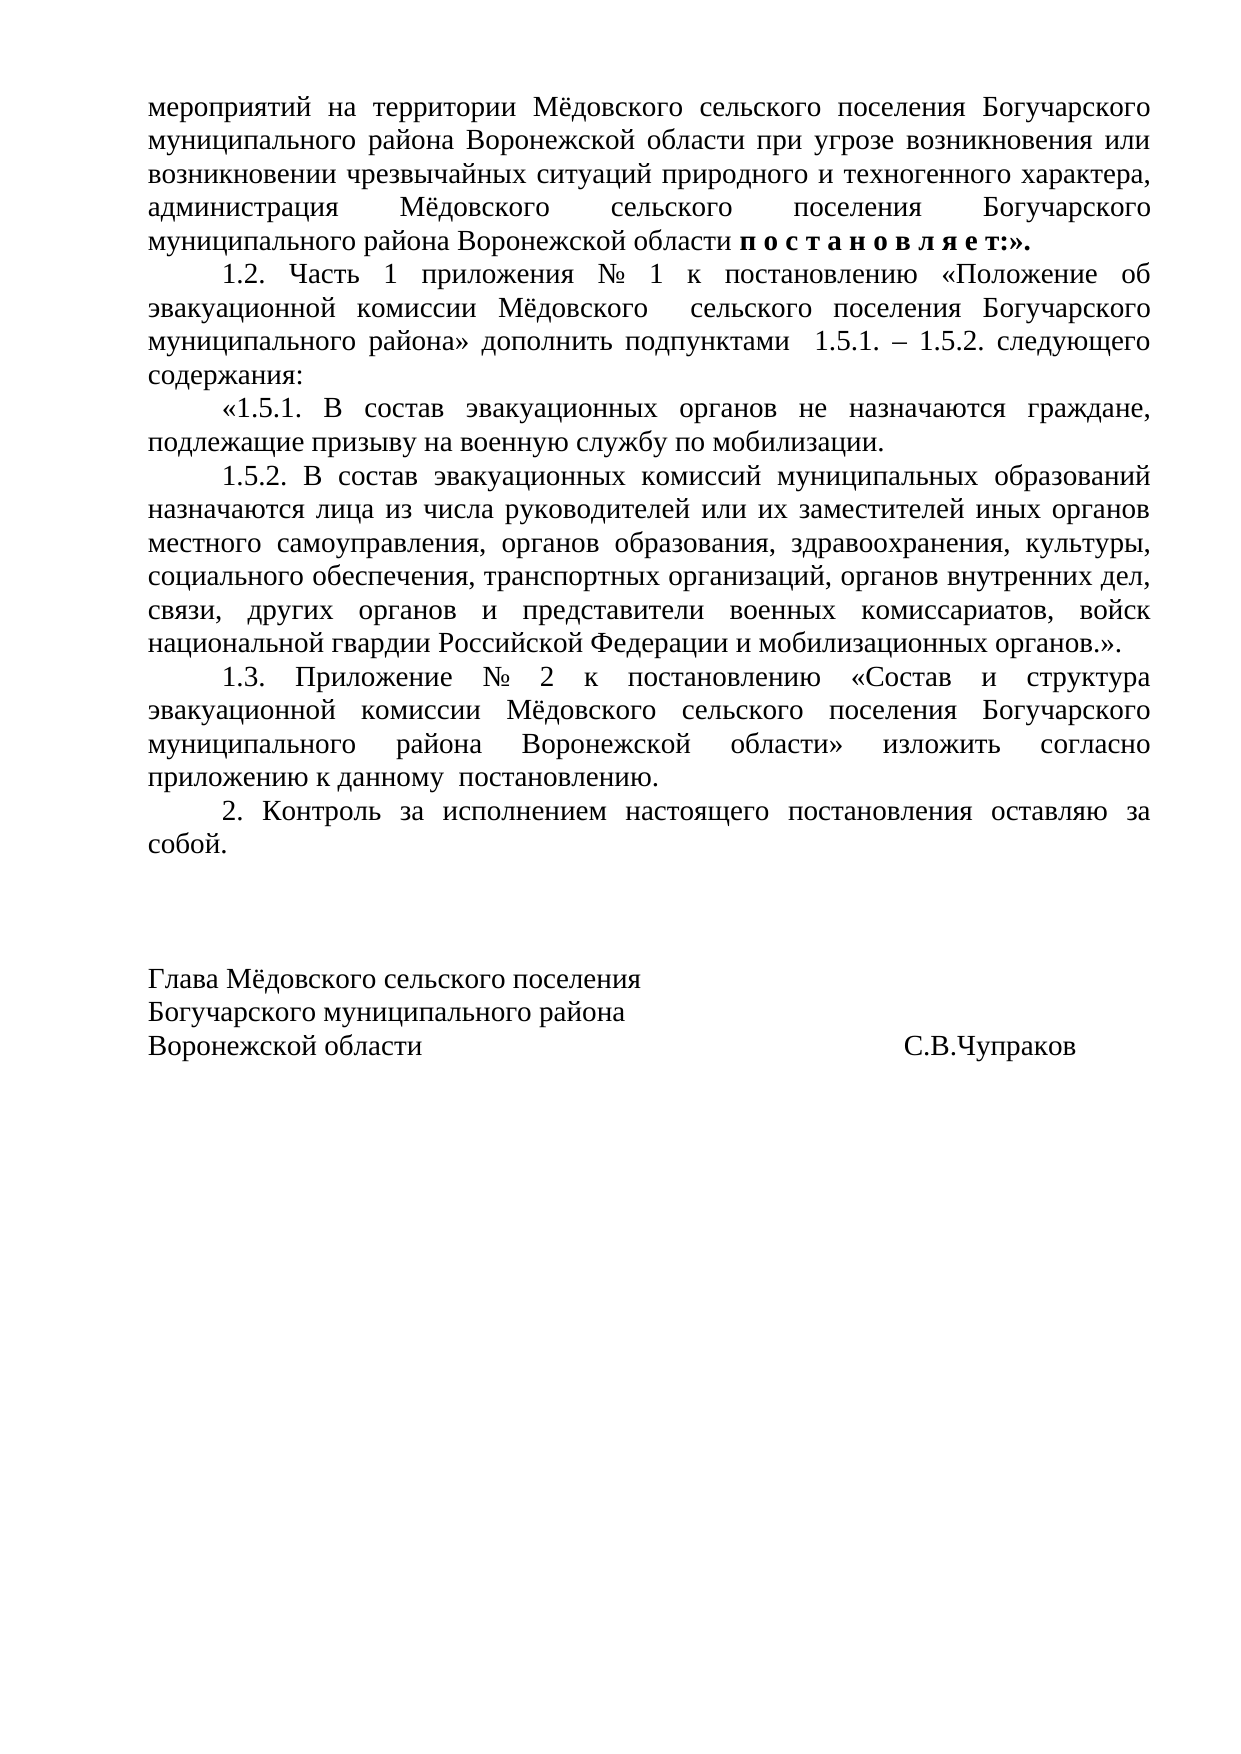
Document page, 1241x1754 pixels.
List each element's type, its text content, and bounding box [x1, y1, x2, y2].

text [148, 89, 1152, 256]
text Богучарского муниципального района [148, 994, 1152, 1028]
text 1.3. Приложение № 2 к постановлению «Состав и структура эвакуационной комиссии Мёдовского сельского поселения Богучарского муниципального района Воронежской области» изложить согласно приложению к данному постановлению. [148, 659, 1152, 793]
text Глава Мёдовского сельского поселения [148, 961, 1152, 994]
text 1.2. Часть 1 приложения № 1 к постановлению «Положение об эвакуационной комиссии Мёдовского сельского поселения Богучарского муниципального района» дополнить подпунктами 1.5.1. – 1.5.2. следующего содержания: [148, 256, 1152, 391]
text 2. Контроль за исполнением настоящего постановления оставляю за собой. [148, 793, 1152, 860]
text «1.5.1. В состав эвакуационных органов не назначаются граждане, подлежащие призыву на военную службу по мобилизации. [148, 391, 1152, 458]
text Воронежской области С.В.Чупраков [148, 1028, 1152, 1061]
text 1.5.2. В состав эвакуационных комиссий муниципальных образований назначаются лица из числа руководителей или их заместителей иных органов местного самоуправления, органов образования, здравоохранения, культуры, социального обеспечения, транспортных организаций, органов внутренних дел, связи, других органов и представители военных комиссариатов, войск национальной гвардии Российской Федерации и мобилизационных органов.». [148, 458, 1152, 659]
